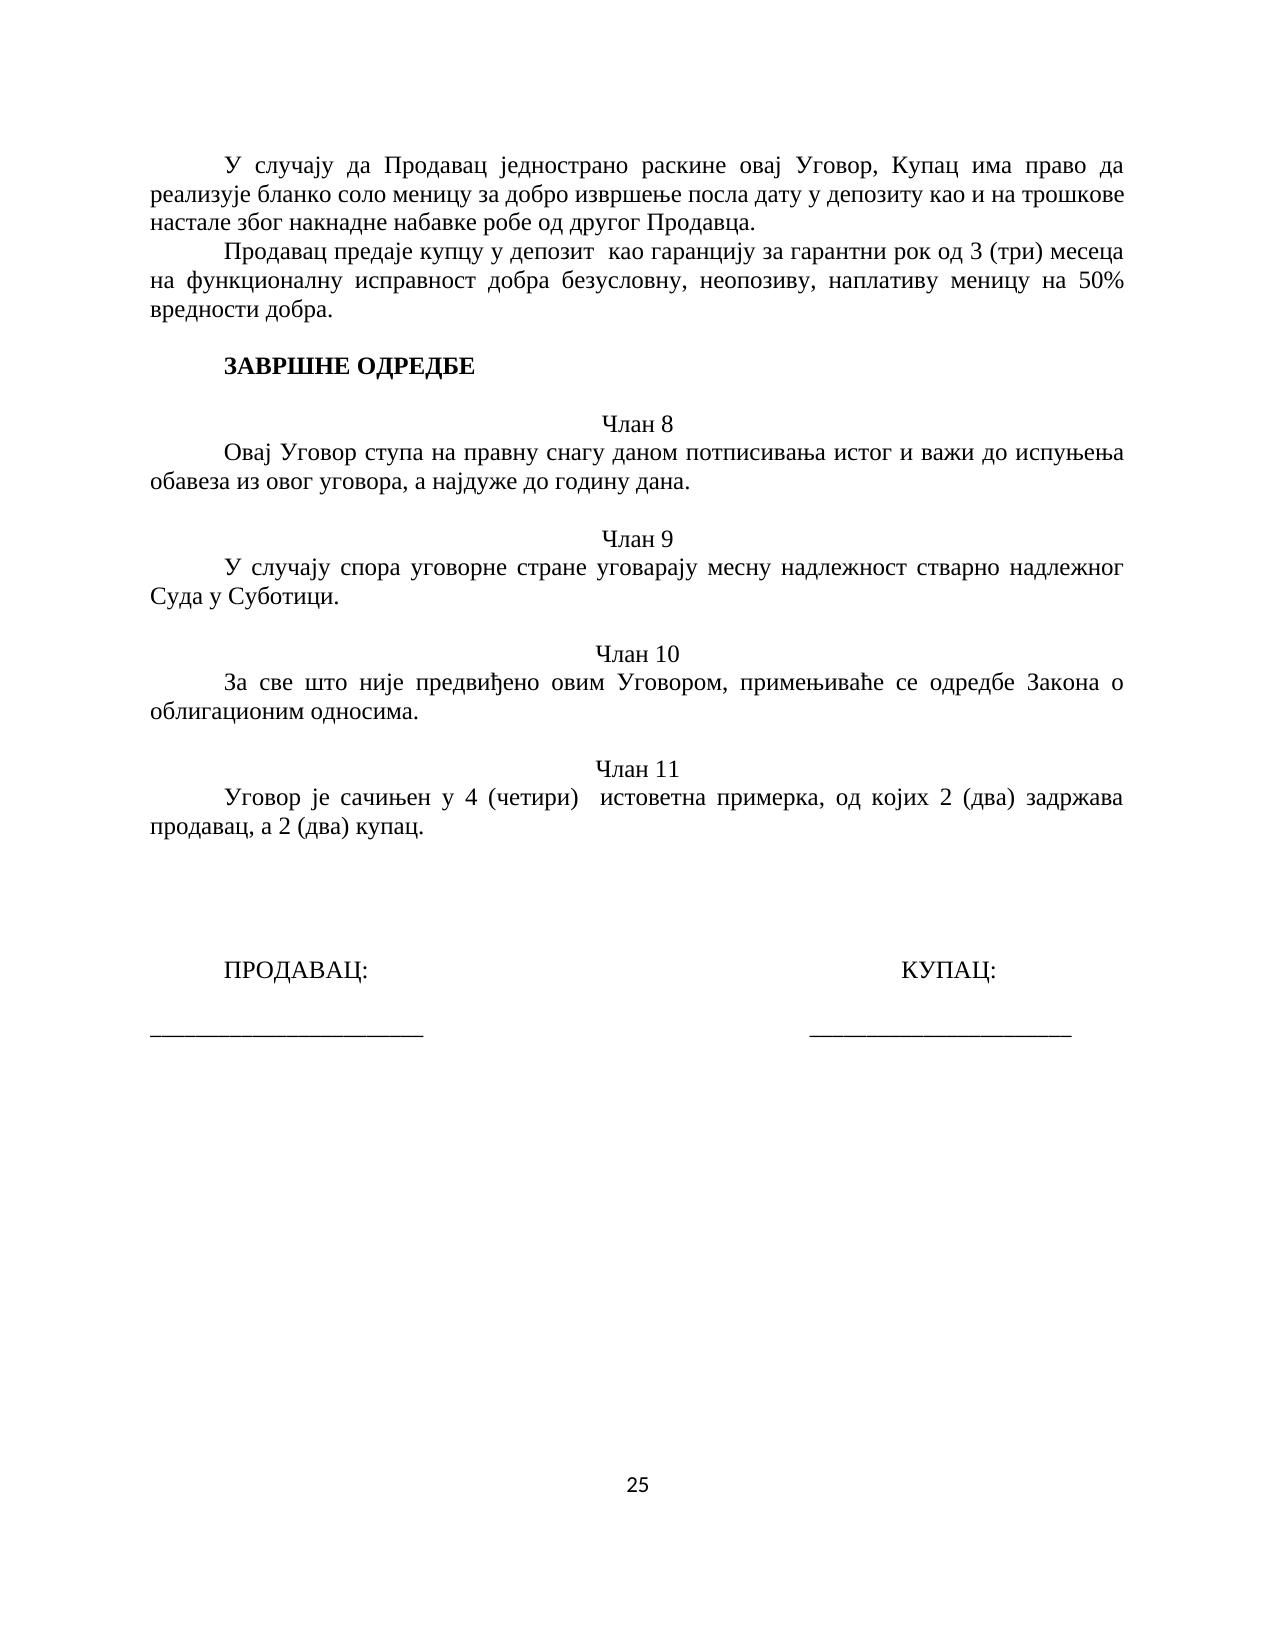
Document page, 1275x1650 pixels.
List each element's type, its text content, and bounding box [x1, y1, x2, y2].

text Члан 11 [150, 754, 1125, 782]
text У случају да Продавац једнострано раскине овај Уговор, Купац има право да реализује бланко соло меницу за добро извршење посла дату у депозиту као и на трошкове настале због накнадне набавке робе од другог Продавца. [150, 150, 1125, 236]
text Члан 9 [150, 524, 1125, 552]
text Уговор је сачињен у 4 (четири) истоветна примерка, од којих 2 (два) задржава продавац, а 2 (два) купац. [150, 782, 1125, 840]
text Овај Уговор ступа на правну снагу даном потписивања истог и важи до испуњења обавеза из овог уговора, а најдуже до годину дана. [150, 437, 1125, 495]
text За све што није предвиђено овим Уговором, примењиваће се одредбе Закона о облигационим односима. [150, 667, 1125, 725]
text ________________________ _______________________ [150, 1012, 1125, 1040]
text Продавац предаје купцу у депозит као гаранцију за гарантни рок од 3 (три) месеца на функционалну исправност добра безусловну, неопозиву, наплативу меницу на 50% вредности добра. [150, 236, 1125, 322]
text ЗАВРШНЕ ОДРЕДБЕ [150, 351, 1125, 380]
text У случају спора уговорне стране уговарају месну надлежност стварно надлежног Суда у Суботици. [150, 552, 1125, 610]
text Члан 8 [150, 409, 1125, 437]
text Члан 10 [150, 639, 1125, 667]
text ПРОДАВАЦ: КУПАЦ: [150, 955, 1125, 984]
